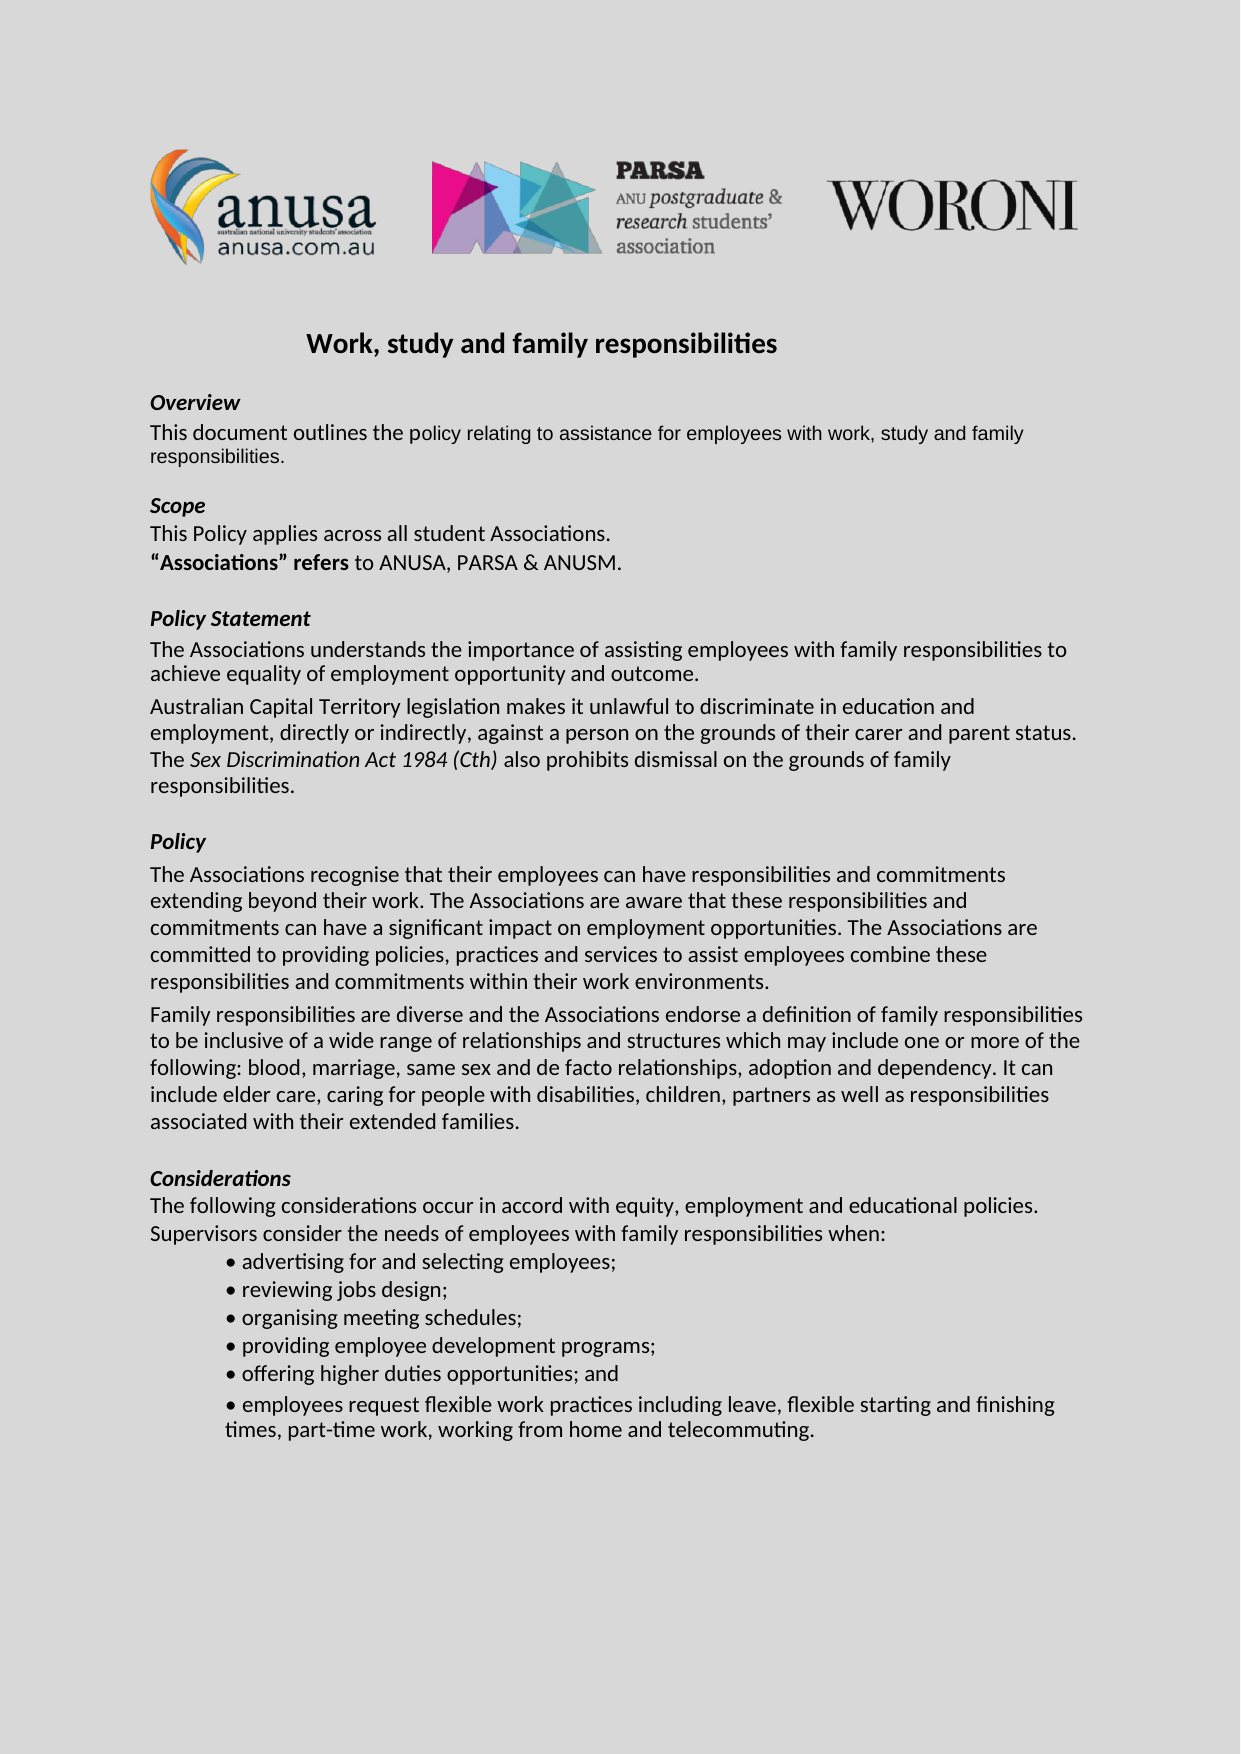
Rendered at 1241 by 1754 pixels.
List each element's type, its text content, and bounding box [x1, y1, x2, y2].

text Family responsibilities are diverse and the Associations endorse a definition of family responsibilities to be inclusive of a wide range of relationships and structures which may include one or more of the following: blood, marriage, same sex and de facto relationships, adoption and dependency. It can include elder care, caring for people with disabilities, children, partners as well as responsibilities associated with their extended families. [150, 1001, 1085, 1135]
picture [0, 0, 1241, 1754]
text This document outlines the policy relating to assistance for employees with work, study and family responsibilities. [150, 419, 1056, 468]
list offering higher duties opportunities; and [225, 1359, 1090, 1387]
text “Associations” refers to ANUSA, PARSA & ANUSM. [150, 548, 1090, 576]
text Supervisors consider the needs of employees with family responsibilities when: [150, 1219, 1090, 1247]
text This Policy applies across all student Associations. [150, 519, 1090, 548]
list reviewing jobs design; [225, 1275, 1090, 1303]
text Scope [150, 492, 1090, 519]
list advertising for and selecting employees; [225, 1247, 1090, 1275]
text Considerations [150, 1164, 1090, 1192]
text The Associations recognise that their employees can have responsibilities and commitments extending beyond their work. The Associations are aware that these responsibilities and commitments can have a significant impact on employment opportunities. The Associations are committed to providing policies, practices and services to assist employees combine these responsibilities and commitments within their work environments. [150, 861, 1039, 995]
text Work, study and family responsibilities [306, 325, 1090, 360]
text Policy Statement [150, 604, 1090, 632]
text The following considerations occur in accord with equity, employment and educational policies. [150, 1192, 1090, 1219]
list providing employee development programs; [225, 1331, 1090, 1359]
text The Associations understands the importance of assisting employees with family responsibilities to achieve equality of employment opportunity and outcome. [150, 637, 1069, 688]
list employees request flexible work practices including leave, flexible starting and finishing times, part-time work, working from home and telecommuting. [225, 1393, 1056, 1443]
text Australian Capital Territory legislation makes it unlawful to discriminate in education and employment, directly or indirectly, against a person on the grounds of their carer and parent status. The Sex Discrimination Act 1984 (Cth) also prohibits dismissal on the grounds of family responsibilities. [150, 693, 1079, 799]
text Overview [150, 388, 1090, 416]
text Policy [150, 827, 1090, 856]
list organising meeting schedules; [225, 1303, 1090, 1331]
